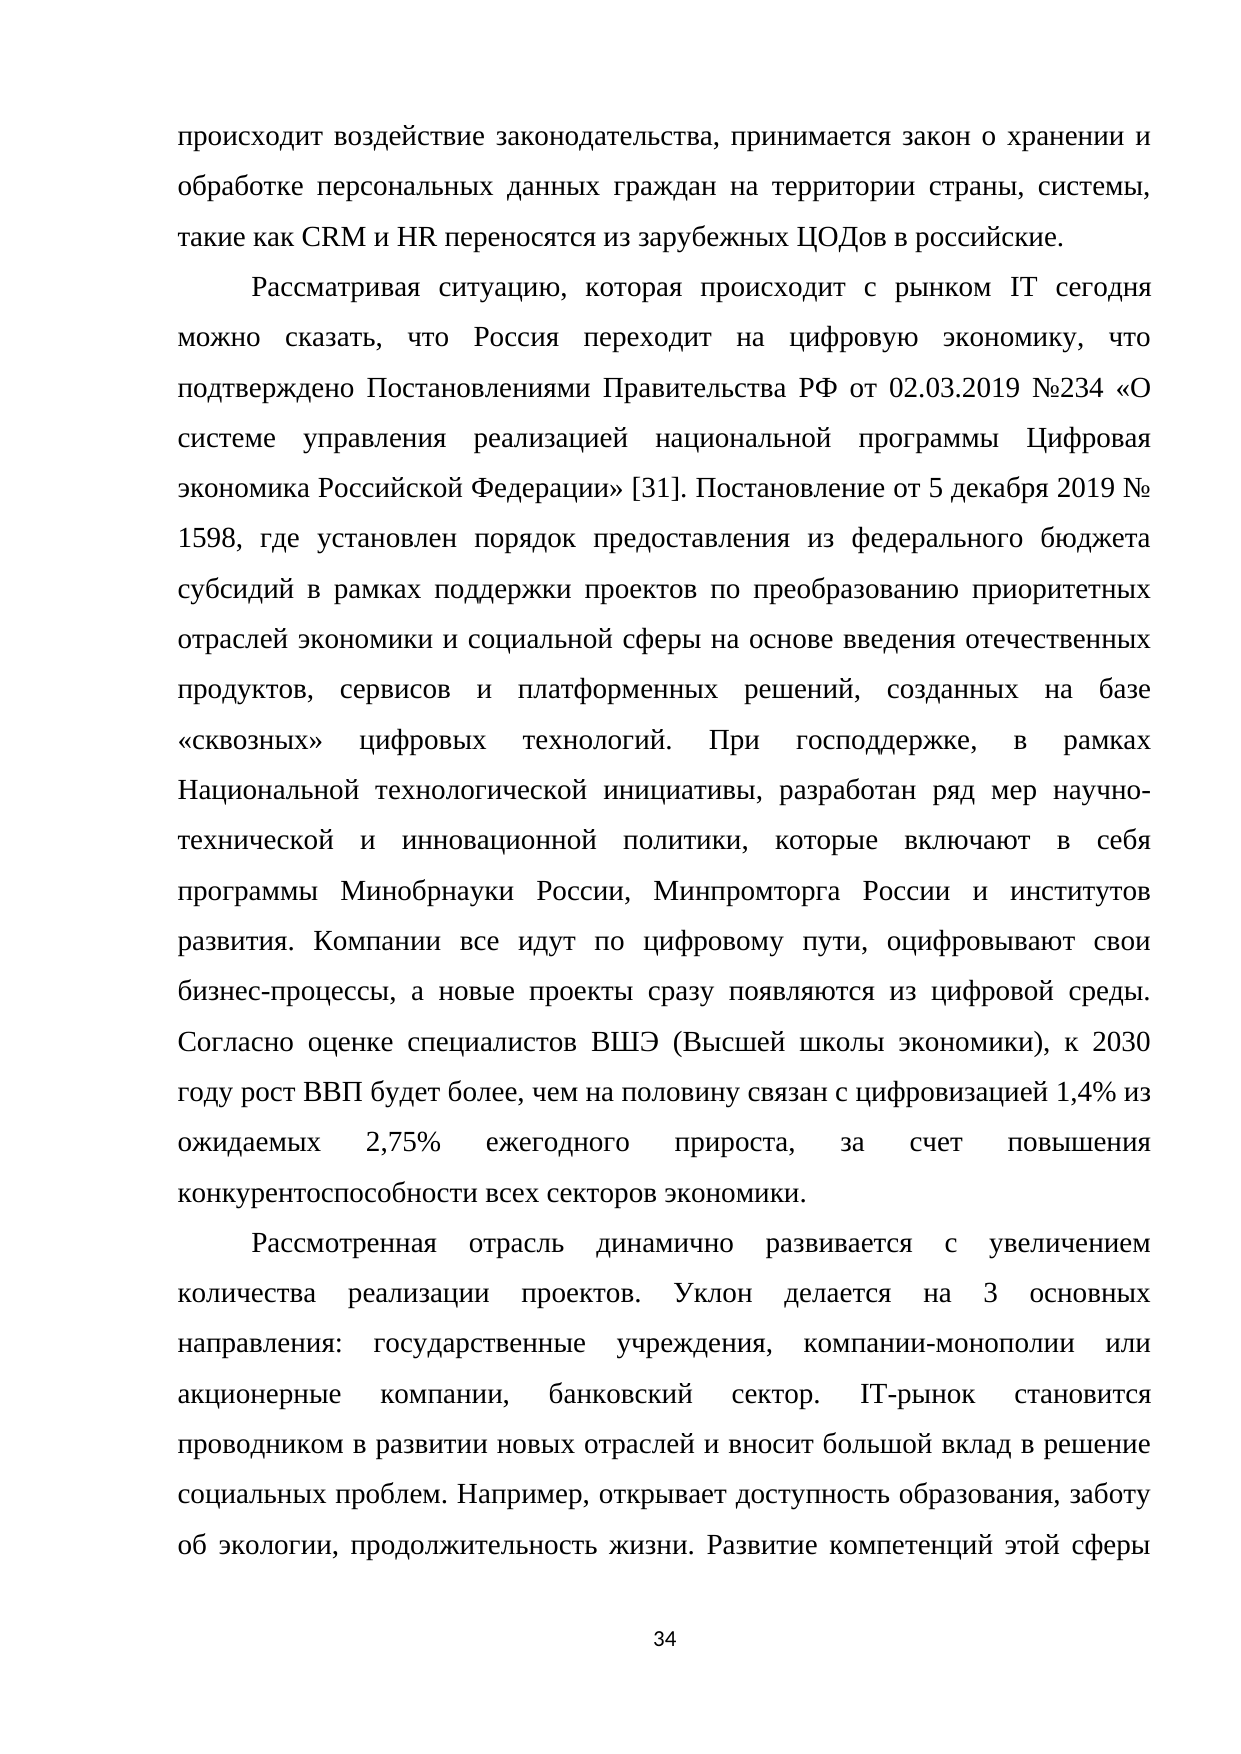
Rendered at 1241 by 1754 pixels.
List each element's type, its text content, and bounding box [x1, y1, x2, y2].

text Рассматривая ситуацию, которая происходит с рынком IT сегодня можно сказать, что Россия переходит на цифровую экономику, что подтверждено Постановлениями Правительства РФ от 02.03.2019 №234 «О системе управления реализацией национальной программы Цифровая экономика Российской Федерации» [31]. Постановление от 5 декабря 2019 № 1598, где установлен порядок предоставления из федерального бюджета субсидий в рамках поддержки проектов по преобразованию приоритетных отраслей экономики и социальной сферы на основе введения отечественных продуктов, сервисов и платформенных решений, созданных на базе «сквозных» цифровых технологий. При господдержке, в рамках Национальной технологической инициативы, разработан ряд мер научно-технической и инновационной политики, которые включают в себя программы Минобрнауки России, Минпромторга России и институтов развития. Компании все идут по цифровому пути, оцифровывают свои бизнес-процессы, а новые проекты сразу появляются из цифровой среды. Согласно оценке специалистов ВШЭ (Высшей школы экономики), к 2030 году рост ВВП будет более, чем на половину связан с цифровизацией 1,4% из ожидаемых 2,75% ежегодного прироста, за счет повышения конкурентоспособности всех секторов экономики. [177, 269, 1152, 1208]
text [177, 1225, 1152, 1560]
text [177, 118, 1152, 252]
